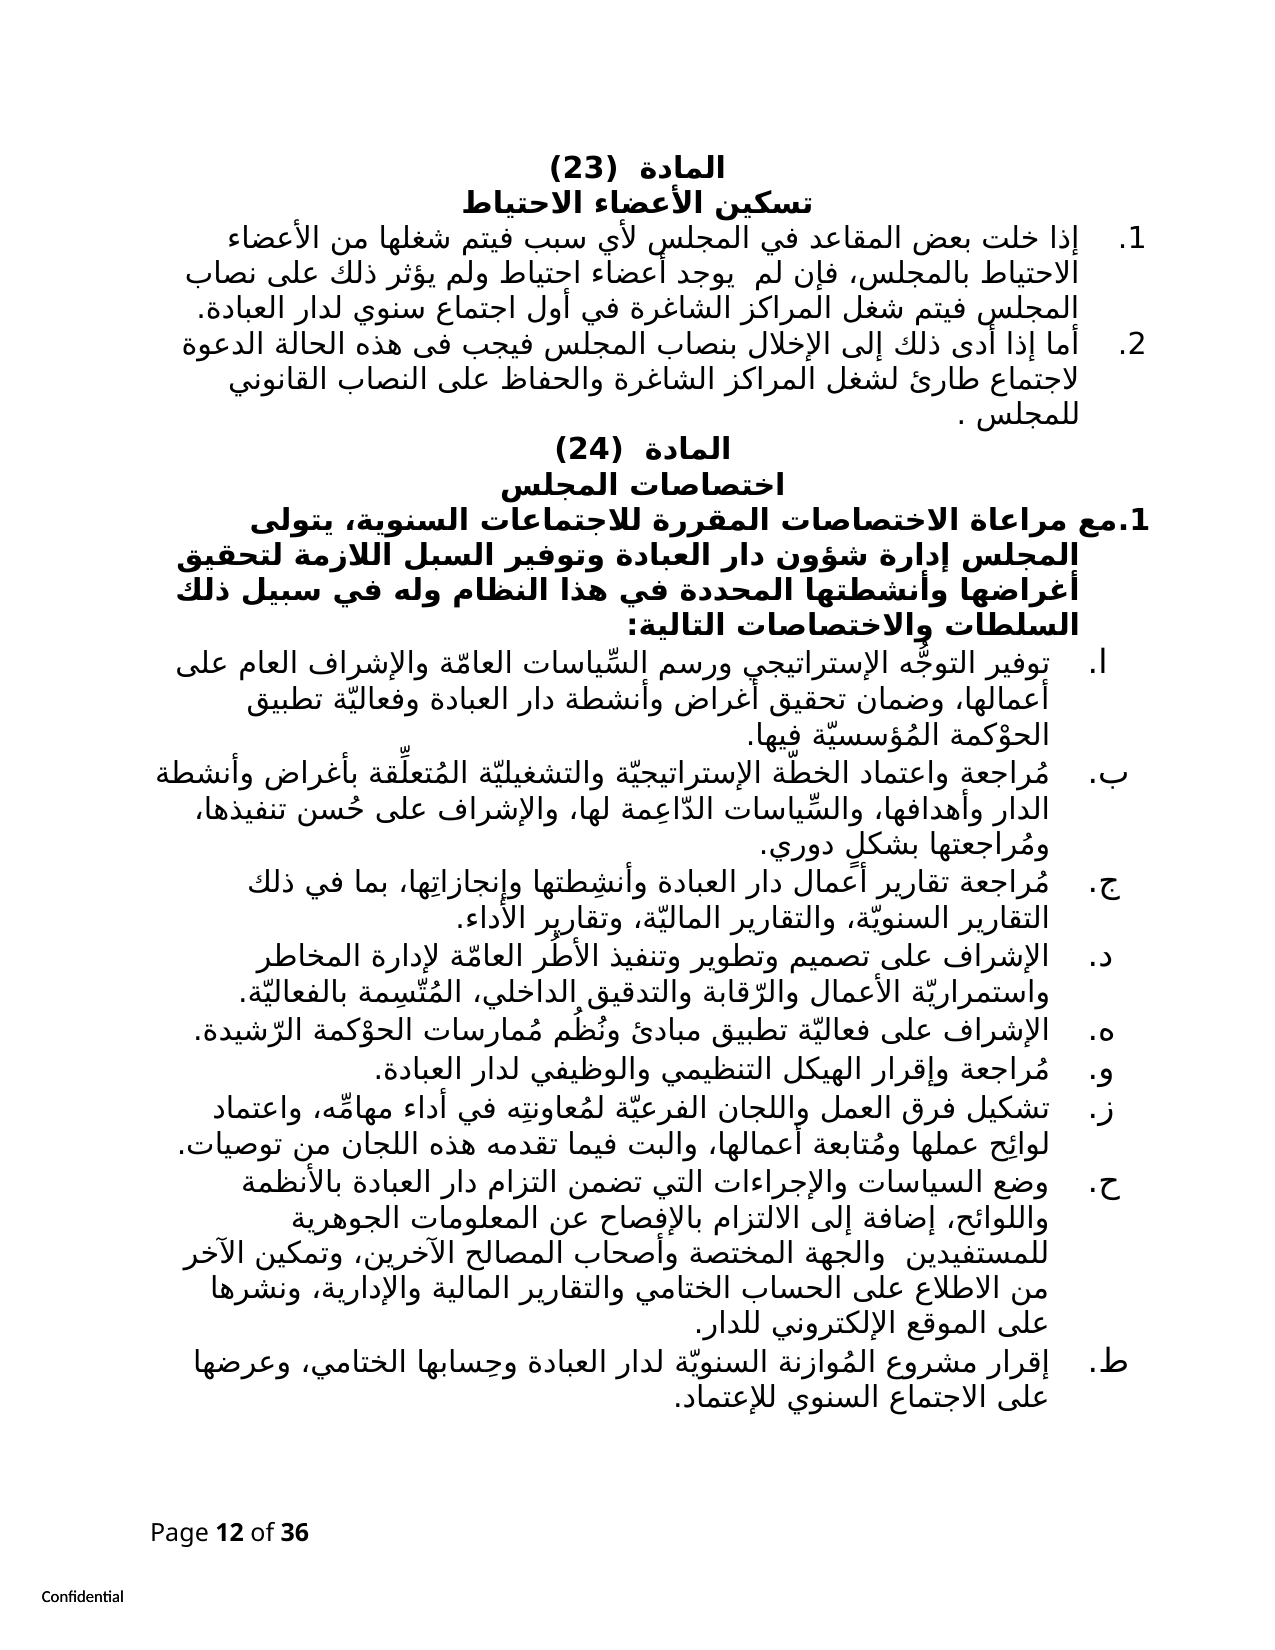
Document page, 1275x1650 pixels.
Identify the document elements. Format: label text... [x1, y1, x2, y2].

list تشكيل فرق العمل واللجان الفرعيّة لمُعاونتِه في أداء مهامِّه، واعتماد لوائِح عملها ومُتابعة أعمالها، والبت فيما تقدمه هذه اللجان من توصيات. [150, 1087, 1087, 1161]
list وضع السياسات والإجراءات التي تضمن التزام دار العبادة بالأنظمة واللوائح، إضافة إلى الالتزام بالإفصاح عن المعلومات الجوهرية للمستفيدين والجهة المختصة وأصحاب المصالح الآخرين، وتمكين الآخر من الاطلاع على الحساب الختامي والتقارير المالية والإدارية، ونشرها على الموقع الإلكتروني للدار. [150, 1161, 1087, 1341]
list مُراجعة وإقرار الهيكل التنظيمي والوظيفي لدار العبادة. [150, 1048, 1087, 1087]
list مُراجعة واعتماد الخطّة الإستراتيجيّة والتشغيليّة المُتعلِّقة بأغراض وأنشطة الدار وأهدافها، والسِّياسات الدّاعِمة لها، والإشراف على حُسن تنفيذها، ومُراجعتها بشكلٍ دوري. [150, 752, 1087, 861]
text المادة (23) [150, 150, 1125, 185]
list مع مراعاة الاختصاصات المقررة للاجتماعات السنوية، يتولى المجلس إدارة شؤون دار العبادة وتوفير السبل اللازمة لتحقيق أغراضها وأنشطتها المحددة في هذا النظام وله في سبيل ذلك السلطات والاختصاصات التالية: [150, 502, 1118, 643]
list مُراجعة تقارير أعمال دار العبادة وأنشِطتها وإنجازاتِها، بما في ذلك التقارير السنويّة، والتقارير الماليّة، وتقارير الأداء. [150, 861, 1087, 936]
text اختصاصات المجلس [150, 467, 1125, 502]
list توفير التوجُّه الإستراتيجي ورسم السِّياسات العامّة والإشراف العام على أعمالها، وضمان تحقيق أغراض وأنشطة دار العبادة وفعاليّة تطبيق الحوْكمة المُؤسسيّة فيها. [150, 643, 1087, 752]
list إقرار مشروع المُوازنة السنويّة لدار العبادة وحِسابها الختامي، وعرضها على الاجتماع السنوي للإعتماد. [150, 1341, 1087, 1415]
text المادة (24) [150, 432, 1125, 467]
list أما إذا أدى ذلك إلى الإخلال بنصاب المجلس فيجب فى هذه الحالة الدعوة لاجتماع طارئ لشغل المراكز الشاغرة والحفاظ على النصاب القانوني للمجلس . [150, 326, 1118, 432]
text تسكين الأعضاء الاحتياط [150, 185, 1125, 220]
list إذا خلت بعض المقاعد في المجلس لأي سبب فيتم شغلها من الأعضاء الاحتياط بالمجلس، فإن لم يوجد أعضاء احتياط ولم يؤثر ذلك على نصاب المجلس فيتم شغل المراكز الشاغرة في أول اجتماع سنوي لدار العبادة. [150, 220, 1118, 326]
list الإشراف على تصميم وتطوير وتنفيذ الأطُر العامّة لإدارة المخاطر واستمراريّة الأعمال والرّقابة والتدقيق الداخلي، المُتّسِمة بالفعاليّة. [150, 936, 1087, 1009]
list الإشراف على فعاليّة تطبيق مبادئ ونُظُم مُمارسات الحوْكمة الرّشيدة. [150, 1009, 1087, 1048]
